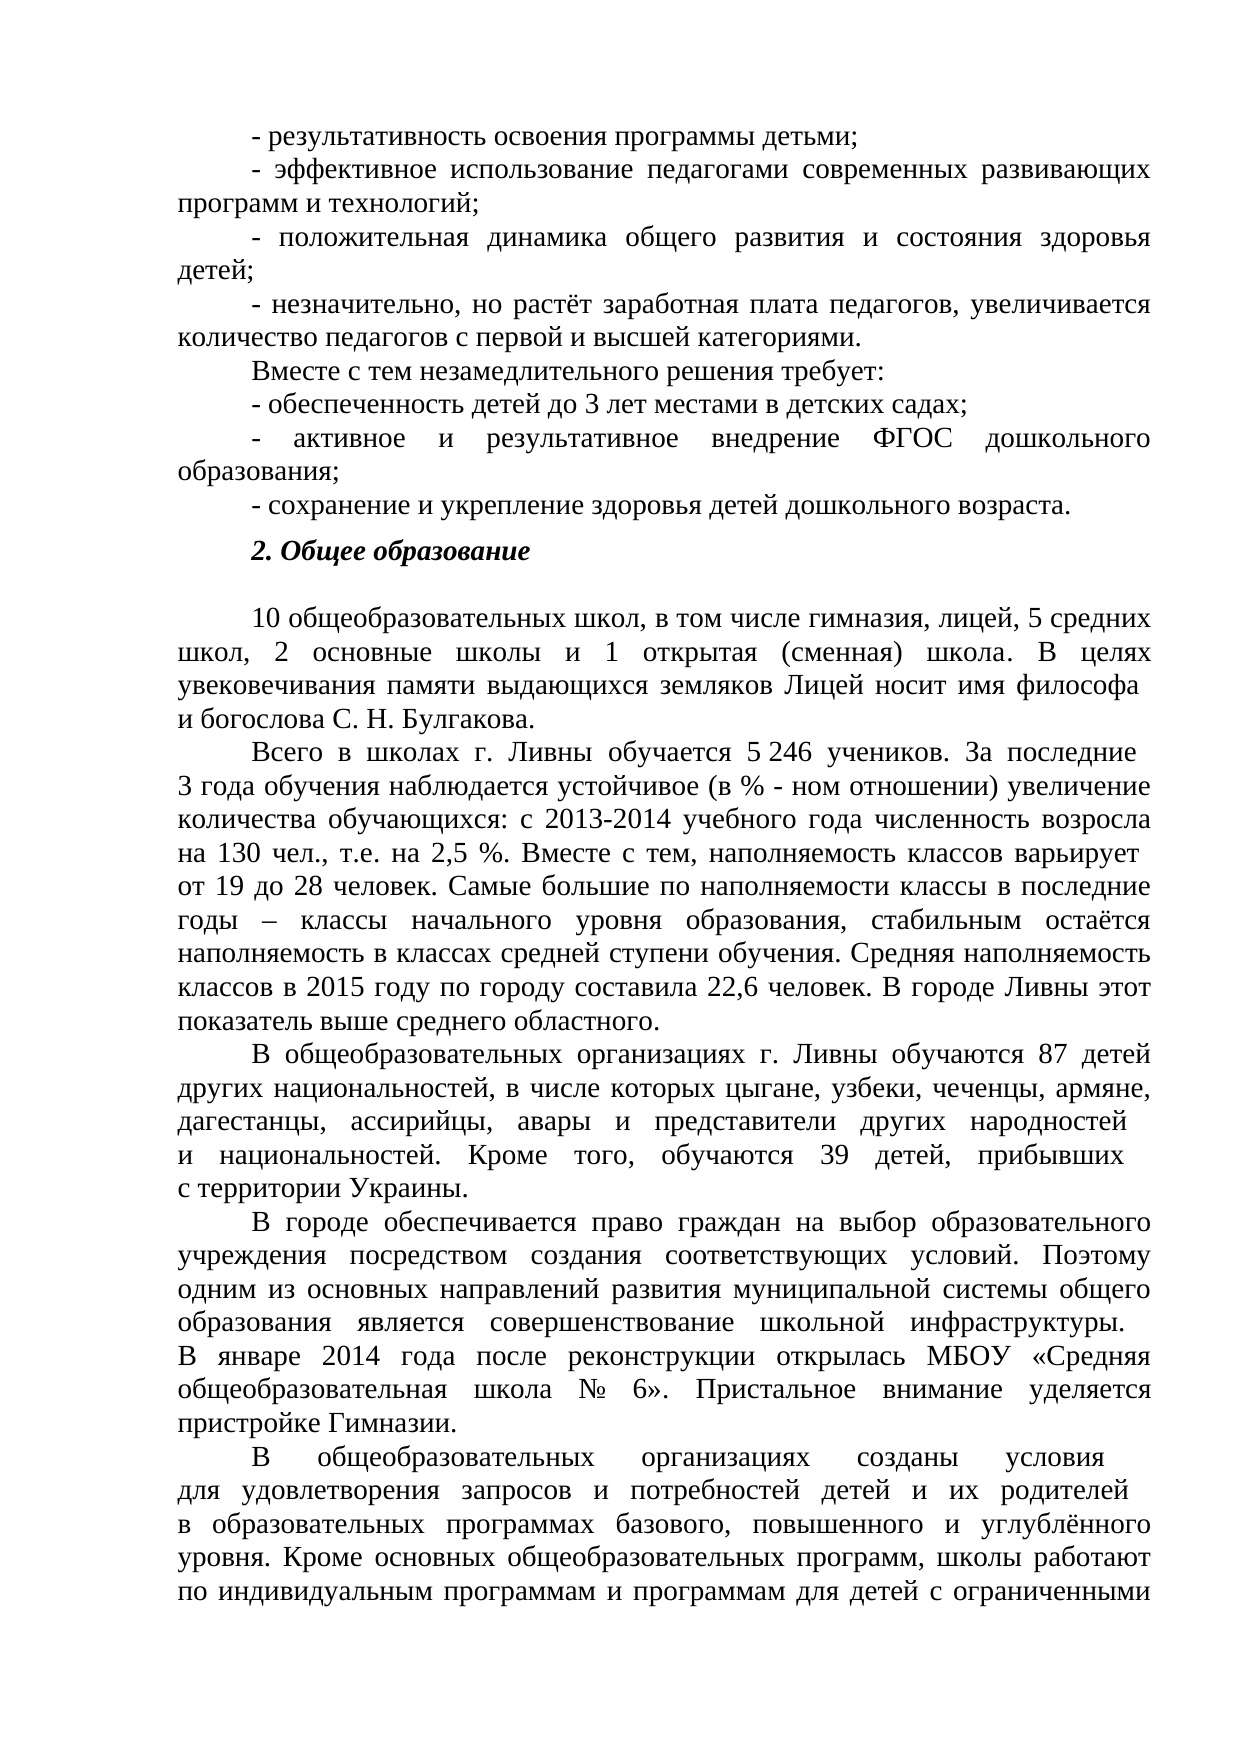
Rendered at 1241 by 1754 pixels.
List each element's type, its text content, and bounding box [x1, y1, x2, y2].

text - результативность освоения программы детьми; [177, 118, 1152, 152]
text - эффективное использование педагогами современных развивающих программ и технологий; [177, 152, 1152, 219]
text - обеспеченность детей до 3 лет местами в детских садах; [177, 386, 1152, 420]
text В городе обеспечивается право граждан на выбор образовательного учреждения посредством создания соответствующих условий. Поэтому одним из основных направлений развития муниципальной системы общего образования является совершенствование школьной инфраструктуры. В январе 2014 года после реконструкции открылась МБОУ «Средняя общеобразовательная школа № 6». Пристальное внимание уделяется пристройке Гимназии. [177, 1204, 1152, 1439]
text - сохранение и укрепление здоровья детей дошкольного возраста. [177, 487, 1152, 521]
text Вместе с тем незамедлительного решения требует: [177, 353, 1152, 386]
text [177, 1439, 1152, 1606]
text 10 общеобразовательных школ, в том числе гимназия, лицей, 5 средних школ, 2 основные школы и 1 открытая (сменная) школа. В целях увековечивания памяти выдающихся земляков Лицей носит имя философа и богослова С. Н. Булгакова. [177, 600, 1152, 734]
text 2. Общее образование [177, 533, 1152, 567]
text - активное и результативное внедрение ФГОС дошкольного образования; [177, 420, 1152, 487]
text Всего в школах г. Ливны обучается 5 246 учеников. За последние 3 года обучения наблюдается устойчивое (в % - ном отношении) увеличение количества обучающихся: с 2013-2014 учебного года численность возросла на 130 чел., т.е. на 2,5 %. Вместе с тем, наполняемость классов варьирует от 19 до 28 человек. Самые большие по наполняемости классы в последние годы – классы начального уровня образования, стабильным остаётся наполняемость в классах средней ступени обучения. Средняя наполняемость классов в 2015 году по городу составила 22,6 человек. В городе Ливны этот показатель выше среднего областного. [177, 734, 1152, 1036]
text - незначительно, но растёт заработная плата педагогов, увеличивается количество педагогов с первой и высшей категориями. [177, 286, 1152, 353]
text - положительная динамика общего развития и состояния здоровья детей; [177, 219, 1152, 286]
text В общеобразовательных организациях г. Ливны обучаются 87 детей других национальностей, в числе которых цыгане, узбеки, чеченцы, армяне, дагестанцы, ассирийцы, авары и представители других народностей и национальностей. Кроме того, обучаются 39 детей, прибывших с территории Украины. [177, 1036, 1152, 1204]
